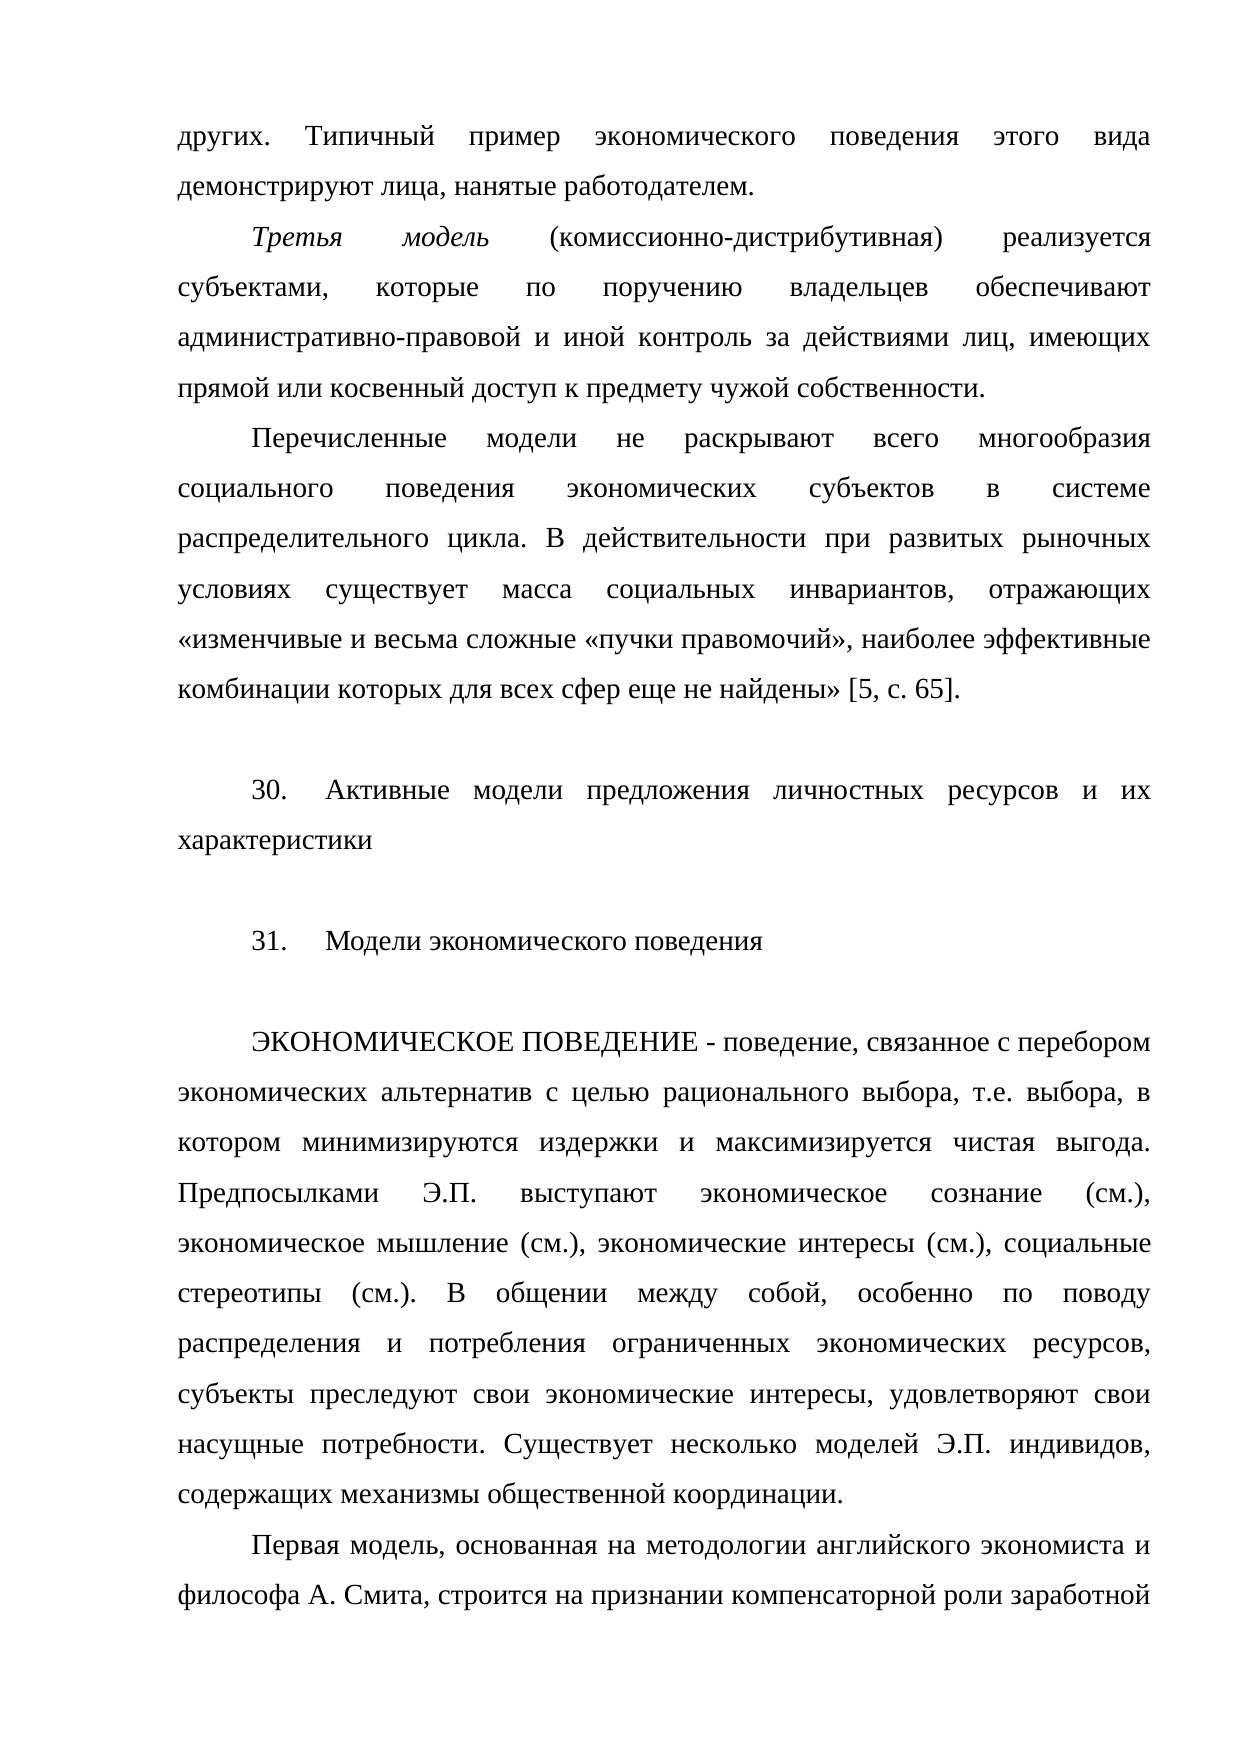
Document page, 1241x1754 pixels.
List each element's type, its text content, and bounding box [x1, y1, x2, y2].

text Третья модель (комиссионно-дистрибутивная) реализуется субъектами, которые по поручению владельцев обеспечивают административно-правовой и иной контроль за действиями лиц, имеющих прямой или косвенный доступ к предмету чужой собственности. [177, 219, 1152, 403]
text Перечисленные модели не раскрывают всего многообразия социального поведения экономических субъектов в системе распределительного цикла. В действительности при развитых рыночных условиях существует масса социальных инвариантов, отражающих «изменчивые и весьма сложные «пучки правомочий», наиболее эффективные комбинации которых для всех сфер еще не найдены» [5, с. 65]. [177, 420, 1152, 705]
subtitle 30. Активные модели предложения личностных ресурсов и их характеристики [177, 772, 1152, 856]
subtitle Модели экономического поведения [177, 923, 1152, 957]
text ЭКОНОМИЧЕСКОЕ ПОВЕДЕНИЕ - поведение, связанное с перебором экономических альтернатив с целью рационального выбора, т.е. выбора, в котором минимизируются издержки и максимизируется чистая выгода. Предпосылками Э.П. выступают экономическое сознание (см.), экономическое мышление (см.), экономические интересы (см.), социальные стереотипы (см.). В общении между собой, особенно по поводу распределения и потребления ограниченных экономических ресурсов, субъекты преследуют свои экономические интересы, удовлетворяют свои насущные потребности. Существует несколько моделей Э.П. индивидов, содержащих механизмы общественной координации. [177, 1024, 1152, 1510]
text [177, 1527, 1152, 1611]
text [177, 118, 1152, 202]
